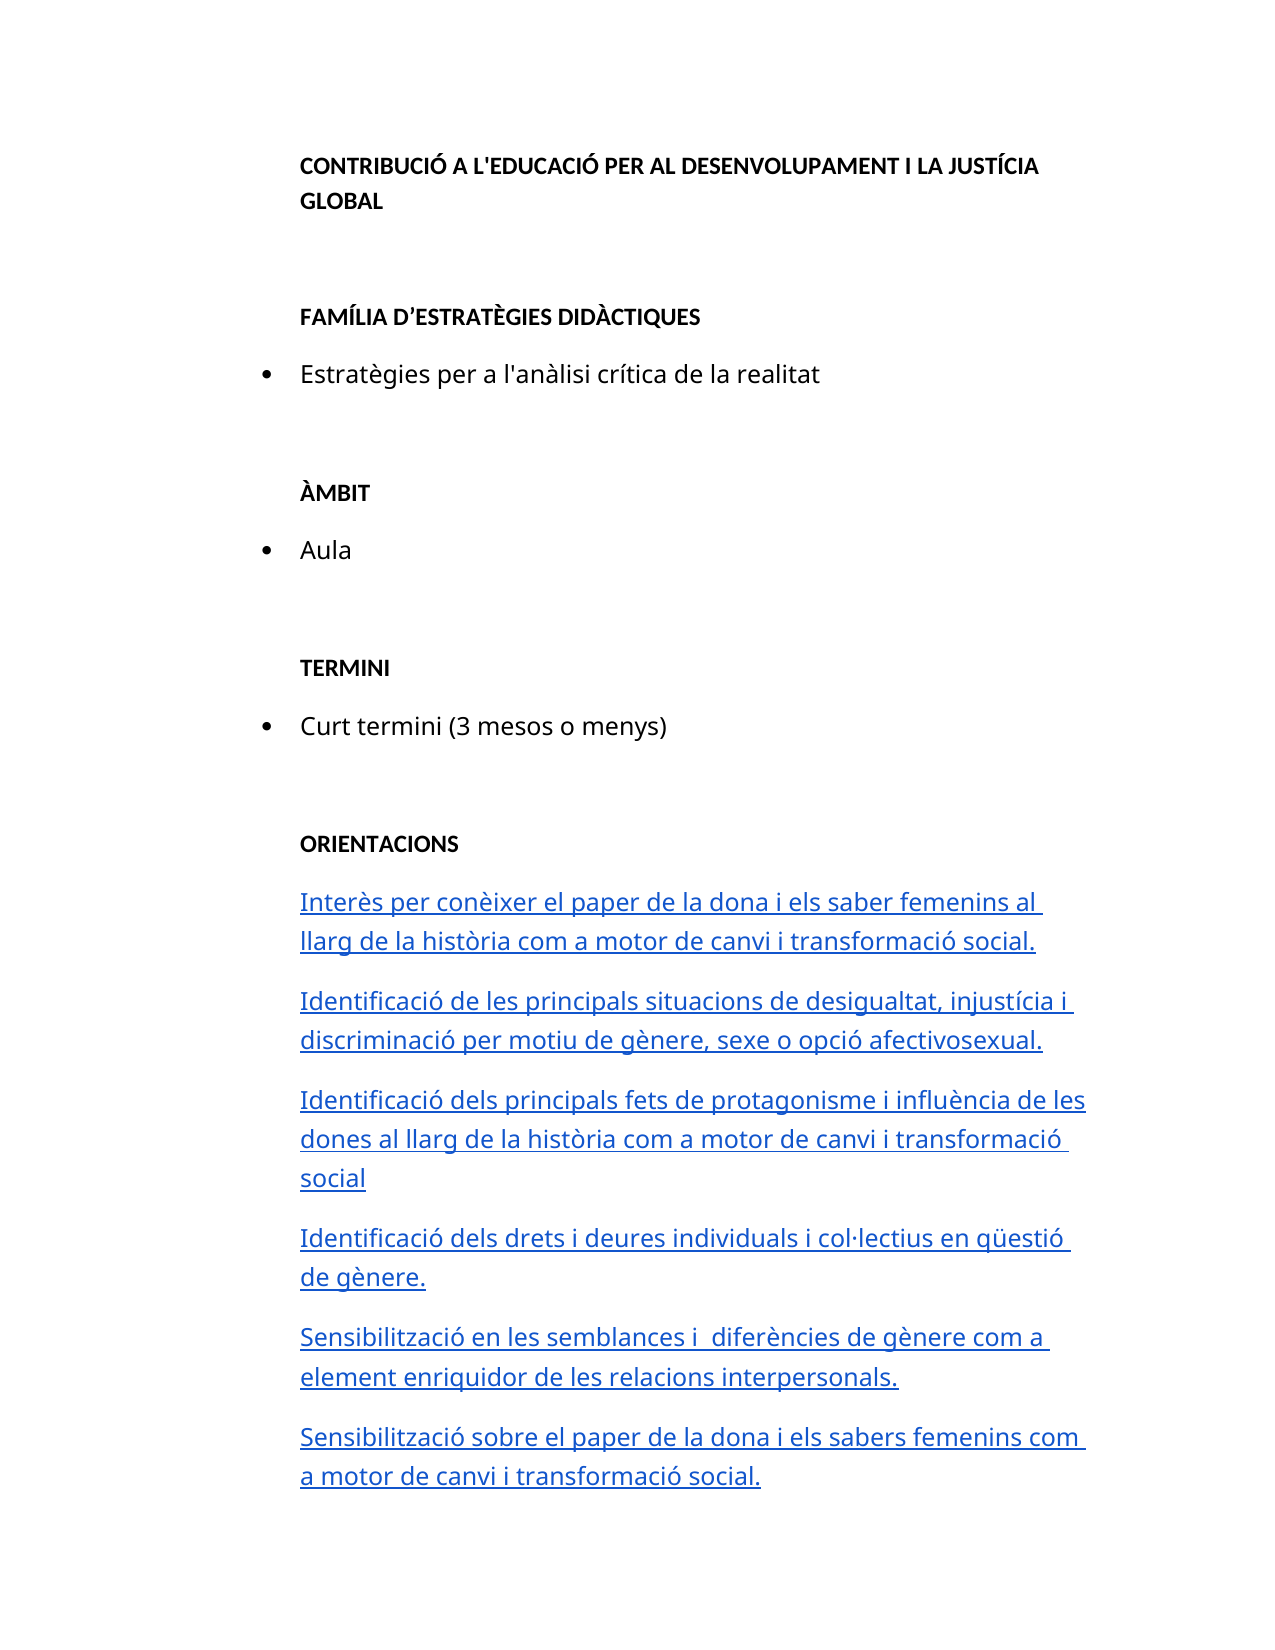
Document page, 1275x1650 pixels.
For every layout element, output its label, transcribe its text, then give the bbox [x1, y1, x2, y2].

subtitle CONTRIBUCIÓ A L'EDUCACIÓ PER AL DESENVOLUPAMENT I LA JUSTÍCIA GLOBAL [300, 150, 1087, 216]
subtitle TERMINI [300, 652, 1087, 683]
list Aula [262, 532, 1087, 567]
text Identificació de les principals situacions de desigualtat, injustícia i discriminació per motiu de gènere, sexe o opció afectivosexual. [300, 983, 1087, 1057]
subtitle FAMÍLIA D’ESTRATÈGIES DIDÀCTIQUES [300, 301, 1087, 331]
text Identificació dels drets i deures individuals i col·lectius en qüestió de gènere. [300, 1221, 1087, 1294]
text Identificació dels principals fets de protagonisme i influència de les dones al llarg de la història com a motor de canvi i transformació social [300, 1082, 1087, 1195]
text Interès per conèixer el paper de la dona i els saber femenins al llarg de la història com a motor de canvi i transformació social. [300, 884, 1087, 957]
text Sensibilització en les semblances i diferències de gènere com a element enriquidor de les relacions interpersonals. [300, 1320, 1087, 1393]
subtitle ÀMBIT [300, 477, 1087, 507]
text Sensibilització sobre el paper de la dona i els sabers femenins com a motor de canvi i transformació social. [300, 1419, 1087, 1492]
list Estratègies per a l'anàlisi crítica de la realitat [262, 357, 1087, 391]
list Curt termini (3 mesos o menys) [262, 708, 1087, 742]
subtitle ORIENTACIONS [300, 828, 1087, 859]
